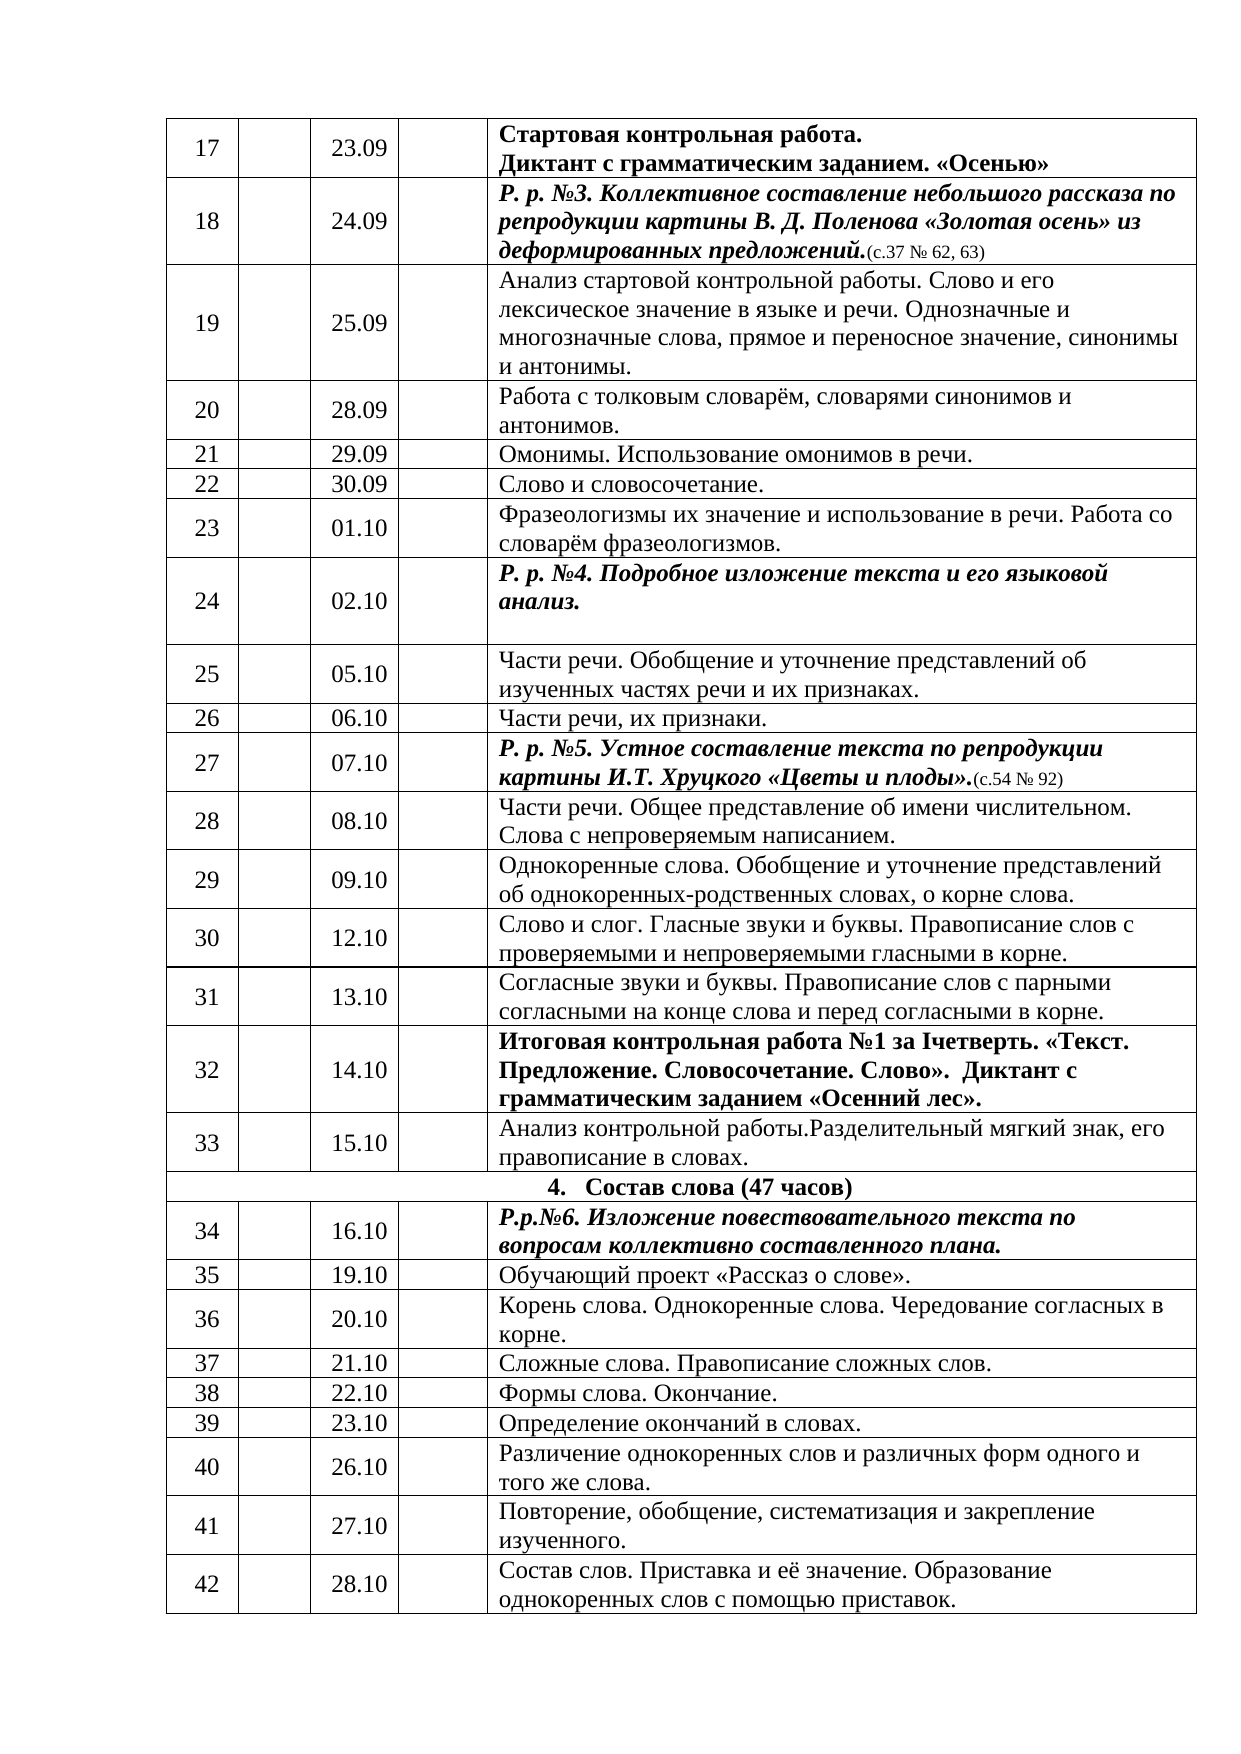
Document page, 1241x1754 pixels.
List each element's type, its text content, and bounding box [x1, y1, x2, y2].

table_cell [399, 1496, 487, 1554]
table_cell 28.09 [311, 381, 398, 438]
table_cell Р. р. №3. Коллективное составление небольшого рассказа по репродукции картины В. Д. Поленова «Золотая осень» из деформированных предложений.(с.37 № 62, 63) [488, 178, 1196, 264]
table_cell [239, 1202, 310, 1259]
table_cell [399, 178, 487, 264]
table_cell 06.10 [311, 704, 398, 732]
table_cell [239, 119, 310, 177]
table_cell 22 [167, 469, 238, 498]
table_cell [399, 1378, 487, 1407]
table_cell Однокоренные слова. Обобщение и уточнение представлений об однокоренных-родственных словах, о корне слова. [488, 850, 1196, 908]
table_cell Фразеологизмы их значение и использование в речи. Работа со словарём фразеологизмов. [488, 499, 1196, 557]
table_cell [239, 469, 310, 498]
table_cell 17 [167, 119, 238, 177]
table_cell Анализ стартовой контрольной работы. Слово и его лексическое значение в языке и речи. Однозначные и многозначные слова, прямое и переносное значение, синонимы и антонимы. [488, 265, 1196, 380]
table_cell 18 [167, 178, 238, 264]
table_cell [399, 265, 487, 380]
table_cell 33 [167, 1113, 238, 1171]
table_cell 24.09 [311, 178, 398, 264]
table_cell [239, 1290, 310, 1347]
table_cell 28 [167, 792, 238, 849]
table_cell Корень слова. Однокоренные слова. Чередование согласных в корне. [488, 1290, 1196, 1347]
table_cell 08.10 [311, 792, 398, 849]
table_cell [399, 909, 487, 966]
table_cell Анализ контрольной работы.Разделительный мягкий знак, его правописание в словах. [488, 1113, 1196, 1171]
table_cell Части речи. Общее представление об имени числительном. Слова с непроверяемым написанием. [488, 792, 1196, 849]
table_cell Р. р. №4. Подробное изложение текста и его языковой анализ. [488, 558, 1196, 644]
table_cell Слово и слог. Гласные звуки и буквы. Правописание слов с проверяемыми и непроверяемыми гласными в корне. [488, 909, 1196, 966]
table_cell [399, 792, 487, 849]
table_cell 16.10 [311, 1202, 398, 1259]
table_cell [399, 968, 487, 1025]
table_cell [399, 499, 487, 557]
table_cell 39 [167, 1408, 238, 1437]
table_cell 02.10 [311, 558, 398, 644]
table_cell 27 [167, 733, 238, 791]
table_cell [399, 119, 487, 177]
table_cell 23.09 [311, 119, 398, 177]
table_cell [399, 1349, 487, 1377]
table_cell [239, 1026, 310, 1112]
table_cell 23 [167, 499, 238, 557]
table_cell [239, 440, 310, 468]
table_cell [399, 558, 487, 644]
table_cell 36 [167, 1290, 238, 1347]
table_cell 15.10 [311, 1113, 398, 1171]
table_cell 27.10 [311, 1496, 398, 1554]
table_cell [239, 733, 310, 791]
table_cell Слово и словосочетание. [488, 469, 1196, 498]
table_cell 35 [167, 1260, 238, 1289]
table_cell 23.10 [311, 1408, 398, 1437]
table_cell [239, 1438, 310, 1495]
table_cell [399, 381, 487, 438]
table_cell 29.09 [311, 440, 398, 468]
table_cell Стартовая контрольная работа. Диктант с грамматическим заданием. «Осенью» [488, 119, 1196, 177]
table_cell Сложные слова. Правописание сложных слов. [488, 1349, 1196, 1377]
table_cell 37 [167, 1349, 238, 1377]
table_cell [399, 440, 487, 468]
table_cell [399, 1026, 487, 1112]
table_cell [239, 1349, 310, 1377]
table_cell Согласные звуки и буквы. Правописание слов с парными согласными на конце слова и перед согласными в корне. [488, 968, 1196, 1025]
table_cell [239, 968, 310, 1025]
table_cell 20.10 [311, 1290, 398, 1347]
table_cell 05.10 [311, 645, 398, 702]
table_cell [399, 1408, 487, 1437]
table_cell 26 [167, 704, 238, 732]
table_cell [399, 469, 487, 498]
table_cell 28.10 [311, 1555, 398, 1612]
table_cell Состав слова (47 часов) [167, 1172, 1196, 1201]
table_cell 01.10 [311, 499, 398, 557]
table_cell [239, 1555, 310, 1612]
table_cell Р.р.№6. Изложение повествовательного текста по вопросам коллективно составленного плана. [488, 1202, 1196, 1259]
table_cell 30.09 [311, 469, 398, 498]
table_cell Состав слов. Приставка и её значение. Образование однокоренных слов с помощью приставок. [488, 1555, 1196, 1612]
table_cell 25.09 [311, 265, 398, 380]
table_cell 21 [167, 440, 238, 468]
table_cell 25 [167, 645, 238, 702]
table_cell [239, 909, 310, 966]
table_cell [239, 1496, 310, 1554]
table_cell [239, 381, 310, 438]
table_cell Части речи, их признаки. [488, 704, 1196, 732]
table_cell 19.10 [311, 1260, 398, 1289]
table_cell 21.10 [311, 1349, 398, 1377]
table_cell 12.10 [311, 909, 398, 966]
table_cell Различение однокоренных слов и различных форм одного и того же слова. [488, 1438, 1196, 1495]
table_cell 34 [167, 1202, 238, 1259]
table_cell Формы слова. Окончание. [488, 1378, 1196, 1407]
table_cell [399, 733, 487, 791]
table_cell [239, 1408, 310, 1437]
table_cell Определение окончаний в словах. [488, 1408, 1196, 1437]
table_cell Работа с толковым словарём, словарями синонимов и антонимов. [488, 381, 1196, 438]
table_cell [239, 265, 310, 380]
table_cell [239, 1378, 310, 1407]
table_cell [239, 1260, 310, 1289]
table_cell [239, 558, 310, 644]
table_cell 31 [167, 968, 238, 1025]
table_cell 24 [167, 558, 238, 644]
table_cell [399, 645, 487, 702]
table_cell Итоговая контрольная работа №1 за Iчетверть. «Текст. Предложение. Словосочетание. Слово». Диктант с грамматическим заданием «Осенний лес». [488, 1026, 1196, 1112]
table_cell 32 [167, 1026, 238, 1112]
table_cell [399, 704, 487, 732]
table_cell [399, 1202, 487, 1259]
table_cell 38 [167, 1378, 238, 1407]
table_cell 09.10 [311, 850, 398, 908]
table_cell 20 [167, 381, 238, 438]
table_cell 07.10 [311, 733, 398, 791]
table_cell 13.10 [311, 968, 398, 1025]
table_cell 19 [167, 265, 238, 380]
table_cell 40 [167, 1438, 238, 1495]
table_cell 30 [167, 909, 238, 966]
table_cell [239, 850, 310, 908]
table_cell Части речи. Обобщение и уточнение представлений об изученных частях речи и их признаках. [488, 645, 1196, 702]
table_cell 22.10 [311, 1378, 398, 1407]
table_cell [399, 850, 487, 908]
table_cell 26.10 [311, 1438, 398, 1495]
table_cell [239, 704, 310, 732]
table_cell [239, 178, 310, 264]
table_cell 41 [167, 1496, 238, 1554]
table_cell [239, 1113, 310, 1171]
table_cell [399, 1113, 487, 1171]
table_cell Обучающий проект «Рассказ о слове». [488, 1260, 1196, 1289]
table_cell [239, 645, 310, 702]
table_cell [239, 792, 310, 849]
table_cell [399, 1260, 487, 1289]
table_cell 14.10 [311, 1026, 398, 1112]
table_cell Р. р. №5. Устное составление текста по репродукции картины И.Т. Хруцкого «Цветы и плоды».(с.54 № 92) [488, 733, 1196, 791]
table_cell [399, 1438, 487, 1495]
table_cell Омонимы. Использование омонимов в речи. [488, 440, 1196, 468]
table_cell 29 [167, 850, 238, 908]
table_cell [239, 499, 310, 557]
table_cell [399, 1290, 487, 1347]
table_cell Повторение, обобщение, систематизация и закрепление изученного. [488, 1496, 1196, 1554]
table_cell 42 [167, 1555, 238, 1612]
table_cell [399, 1555, 487, 1612]
